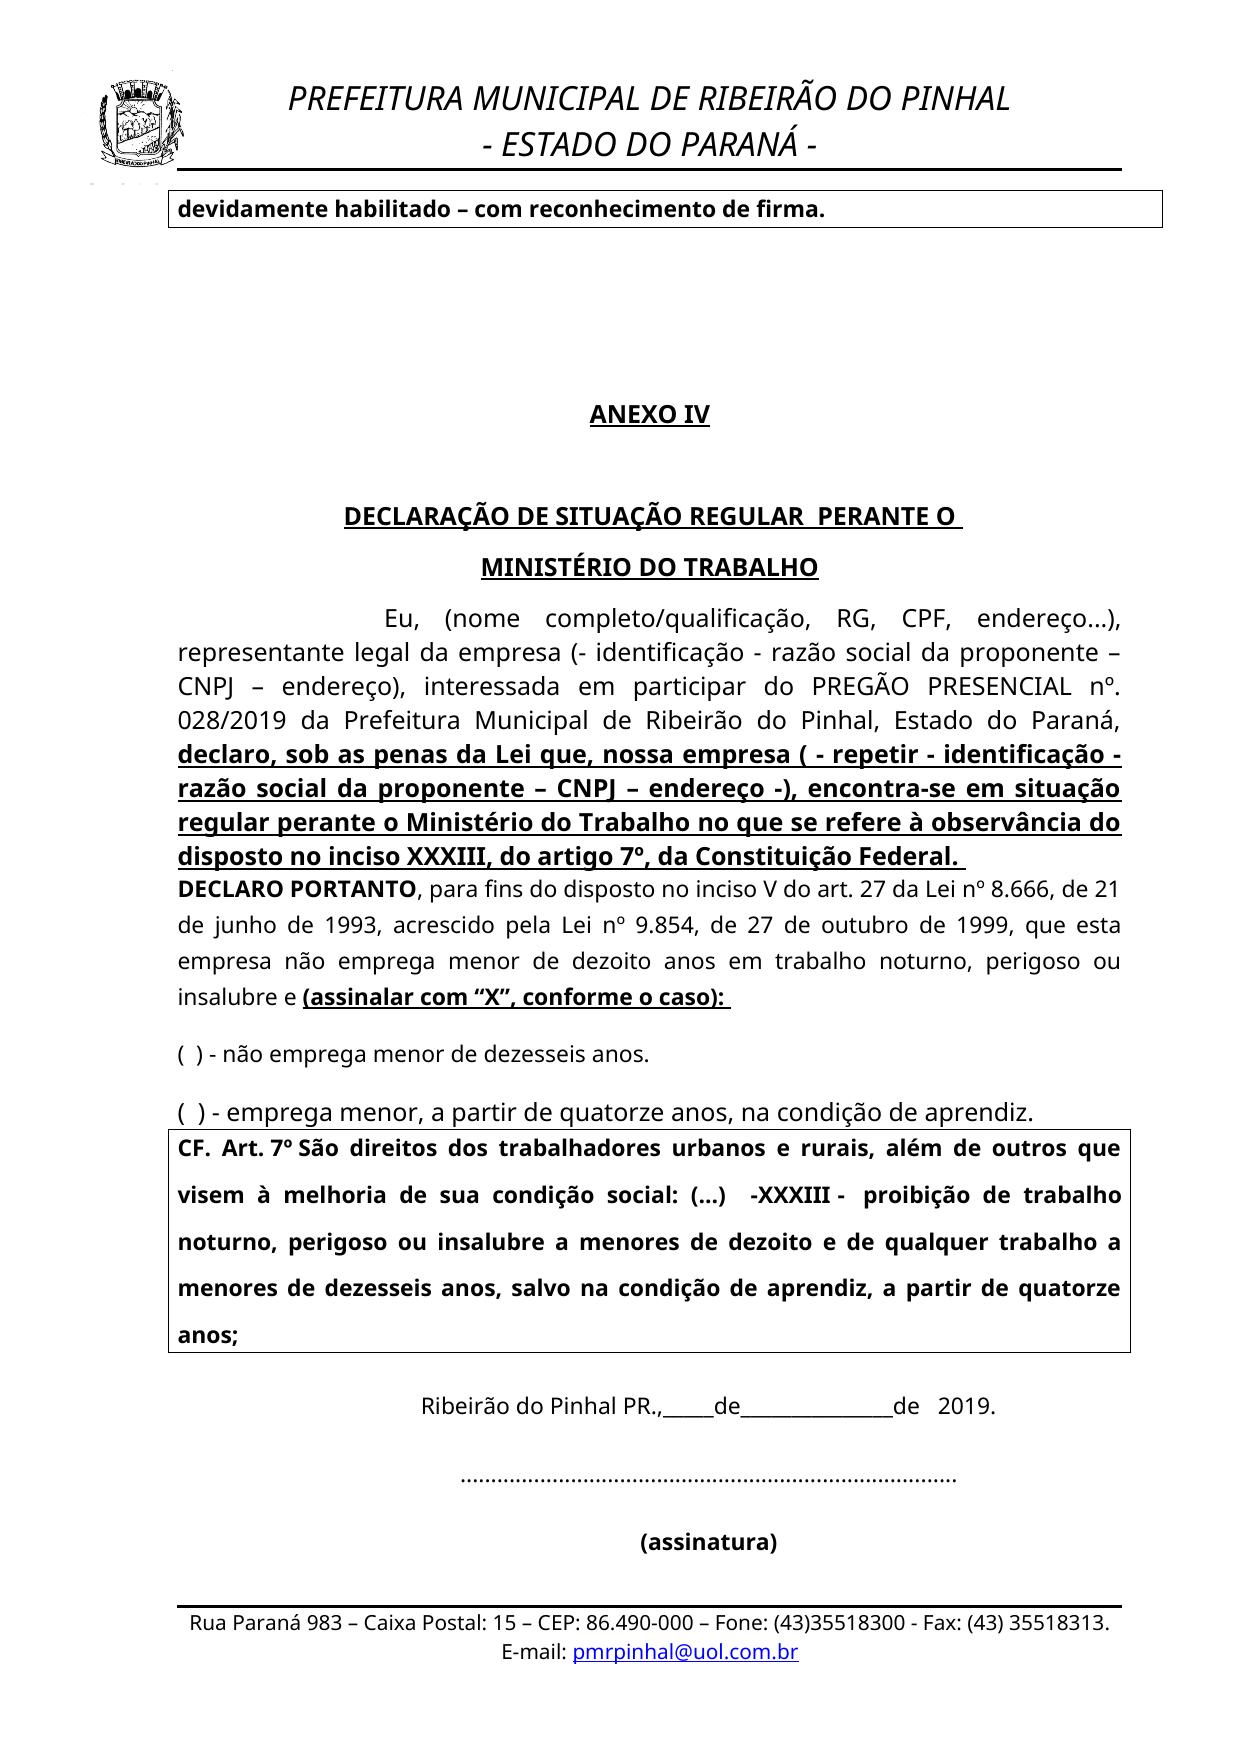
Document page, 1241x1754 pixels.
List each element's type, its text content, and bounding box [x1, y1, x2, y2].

title MINISTÉRIO DO TRABALHO [177, 549, 1122, 584]
text Ribeirão do Pinhal PR.,_____de_______________de 2019. [295, 1390, 1122, 1421]
text ( ) - emprega menor, a partir de quatorze anos, na condição de aprendiz. [177, 1094, 1122, 1128]
text DECLARO PORTANTO, para fins do disposto no inciso V do art. 27 da Lei nº 8.666, de 21 de junho de 1993, acrescido pela Lei nº 9.854, de 27 de outubro de 1999, que esta empresa não emprega menor de dezoito anos em trabalho noturno, perigoso ou insalubre e (assinalar com “X”, conforme o caso): [177, 873, 1122, 1012]
text Eu, (nome completo/qualificação, RG, CPF, endereço...), representante legal da empresa (- identificação - razão social da proponente – CNPJ – endereço), interessada em participar do PREGÃO PRESENCIAL nº. 028/2019 da Prefeitura Municipal de Ribeirão do Pinhal, Estado do Paraná, declaro, sob as penas da Lei que, nossa empresa ( - repetir - identificação - razão social da proponente – CNPJ – endereço -), encontra-se em situação regular perante o Ministério do Trabalho no que se refere à observância do disposto no inciso XXXIII, do artigo 7º, da Constituição Federal. [177, 601, 1122, 766]
text CF. Art. 7º São direitos dos trabalhadores urbanos e rurais, além de outros que visem à melhoria de sua condição social: (...) -XXXIII - proibição de trabalho noturno, perigoso ou insalubre a menores de dezoito e de qualquer trabalho a menores de dezesseis anos, salvo na condição de aprendiz, a partir de quatorze anos; [169, 1130, 1130, 1352]
picture [83, 65, 202, 185]
text ................................................................................. [295, 1458, 1122, 1489]
text Eu, (nome completo/qualificação, RG, CPF, endereço...), representante legal da empresa (- identificação - razão social da proponente – CNPJ – endereço), interessada em participar do PREGÃO PRESENCIAL nº. 028/2019 da Prefeitura Municipal de Ribeirão do Pinhal, Estado do Paraná, declaro, sob as penas da Lei que, nossa empresa ( - repetir - identificação - razão social da proponente – CNPJ – endereço -), encontra-se em situação regular perante o Ministério do Trabalho no que se refere à observância do disposto no inciso XXXIII, do artigo 7º, da Constituição Federal. [177, 835, 1122, 873]
title DECLARAÇÃO DE SITUAÇÃO REGULAR PERANTE O [177, 498, 1122, 533]
text (assinatura) [295, 1525, 1122, 1557]
text ( ) - não emprega menor de dezesseis anos. [177, 1038, 1122, 1069]
title ANEXO IV [177, 396, 1122, 431]
